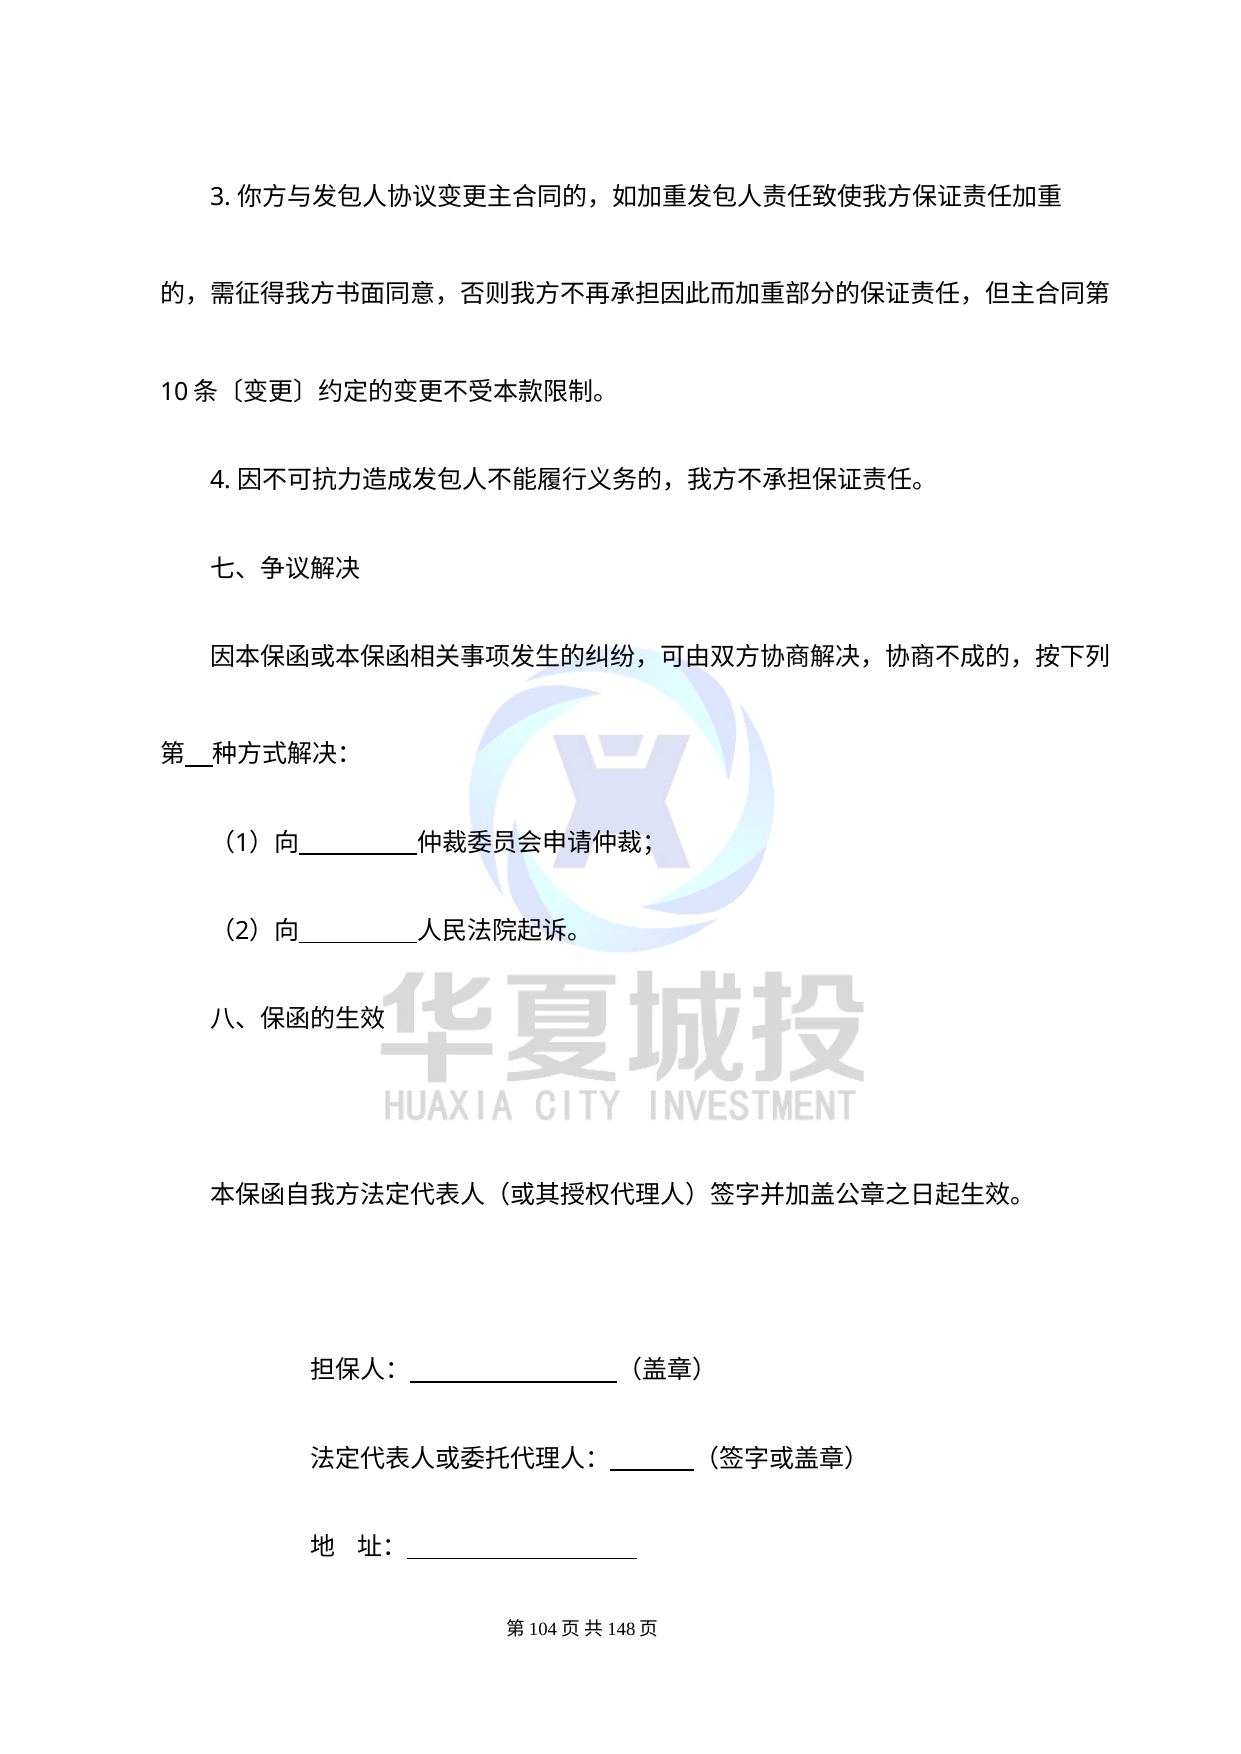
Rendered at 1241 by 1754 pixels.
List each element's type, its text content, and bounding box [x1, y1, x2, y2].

text 八、保函的生效 [160, 984, 1110, 1049]
text 担保人： （盖章） [160, 1336, 1048, 1401]
text 七、争议解决 [160, 534, 1110, 599]
text 因本保函或本保函相关事项发生的纠纷，可由双方协商解决，协商不成的，按下列第 种方式解决： [160, 622, 1110, 784]
text 本保函自我方法定代表人（或其授权代理人）签字并加盖公章之日起生效。 [160, 1160, 1110, 1225]
text 4. 因不可抗力造成发包人不能履行义务的，我方不承担保证责任。 [160, 445, 1110, 510]
text （1）向 仲裁委员会申请仲裁； [160, 808, 1110, 873]
text 法定代表人或委托代理人： （签字或盖章） [160, 1424, 1110, 1489]
text 地 址： ， [160, 1512, 1110, 1577]
text （2）向 人民法院起诉。 [160, 896, 1110, 961]
text 3. 你方与发包人协议变更主合同的，如加重发包人责任致使我方保证责任加重的，需征得我方书面同意，否则我方不再承担因此而加重部分的保证责任，但主合同第10条〔变更〕约定的变更不受本款限制。 [160, 162, 1110, 422]
